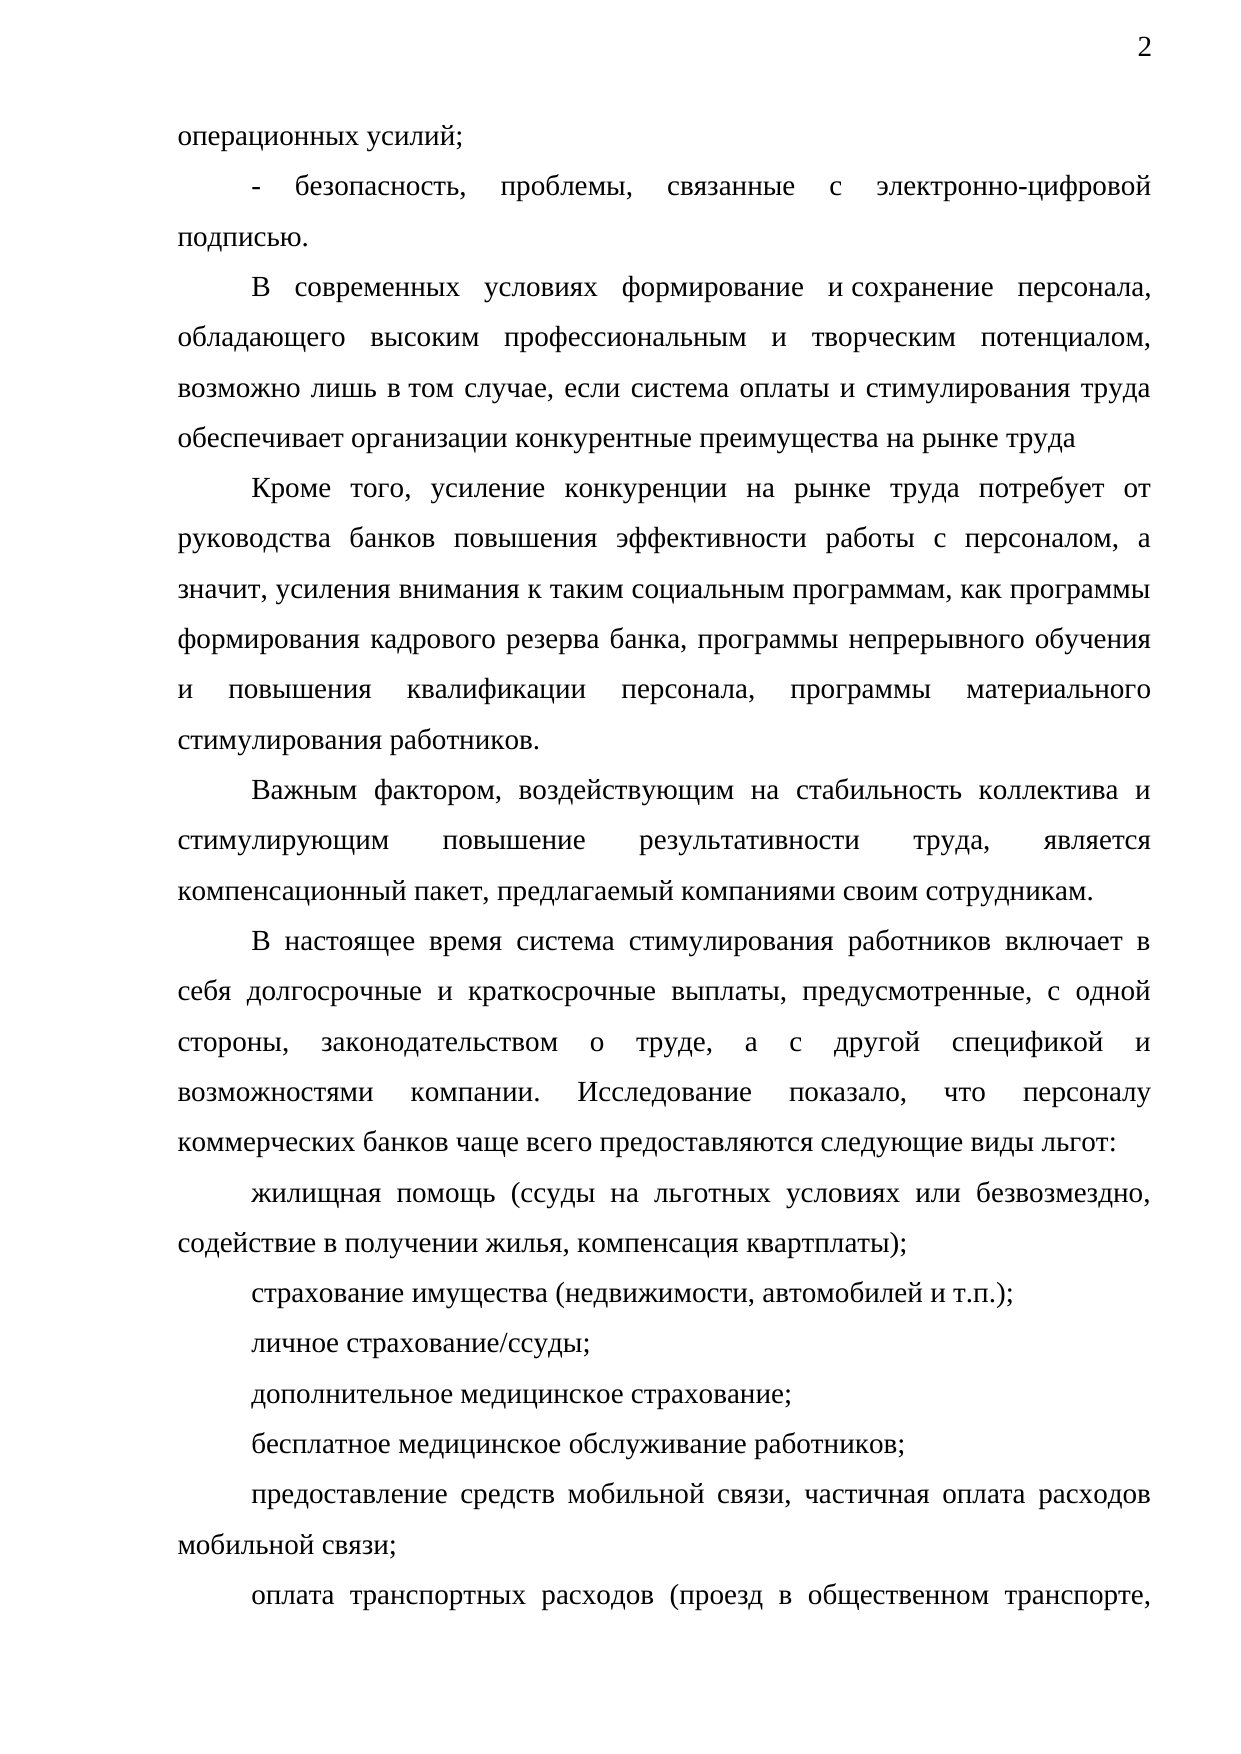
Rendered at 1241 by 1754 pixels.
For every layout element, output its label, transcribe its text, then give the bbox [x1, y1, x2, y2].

text предоставление средств мобильной связи, частичная оплата расходов мобильной связи; [177, 1477, 1152, 1560]
text В настоящее время система стимулирования работников включает в себя долгосрочные и краткосрочные выплаты, предусмотренные, с одной стороны, законодательством о труде, а с другой спецификой и возможностями компании. Исследование показало, что персоналу коммерческих банков чаще всего предоставляются следующие виды льгот: [177, 923, 1152, 1158]
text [177, 118, 1152, 152]
text личное страхование/ссуды; [177, 1326, 1152, 1359]
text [177, 1577, 1152, 1611]
text бесплатное медицинское обслуживание работников; [177, 1426, 1152, 1460]
text В современных условиях формирование и сохранение персонала, обладающего высоким профессиональным и творческим потенциалом, возможно лишь в том случае, если система оплаты и стимулирования труда обеспечивает организации конкурентные преимущества на рынке труда [177, 269, 1152, 453]
text жилищная помощь (ссуды на льготных условиях или безвозмездно, содействие в получении жилья, компенсация квартплаты); [177, 1175, 1152, 1258]
text страхование имущества (недвижимости, автомобилей и т.п.); [177, 1275, 1152, 1309]
text - безопасность, проблемы, связанные с электронно-цифровой подписью. [177, 168, 1152, 252]
text Кроме того, усиление конкуренции на рынке труда потребует от руководства банков повышения эффективности работы с персоналом, а значит, усиления внимания к таким социальным программам, как программы формирования кадрового резерва банка, программы непрерывного обучения и повышения квалификации персонала, программы материального стимулирования работников. [177, 470, 1152, 755]
text Важным фактором, воздействующим на стабильность коллектива и стимулирующим повышение результативности труда, является компенсационный пакет, предлагаемый компаниями своим сотрудникам. [177, 772, 1152, 906]
text дополнительное медицинское страхование; [177, 1376, 1152, 1409]
